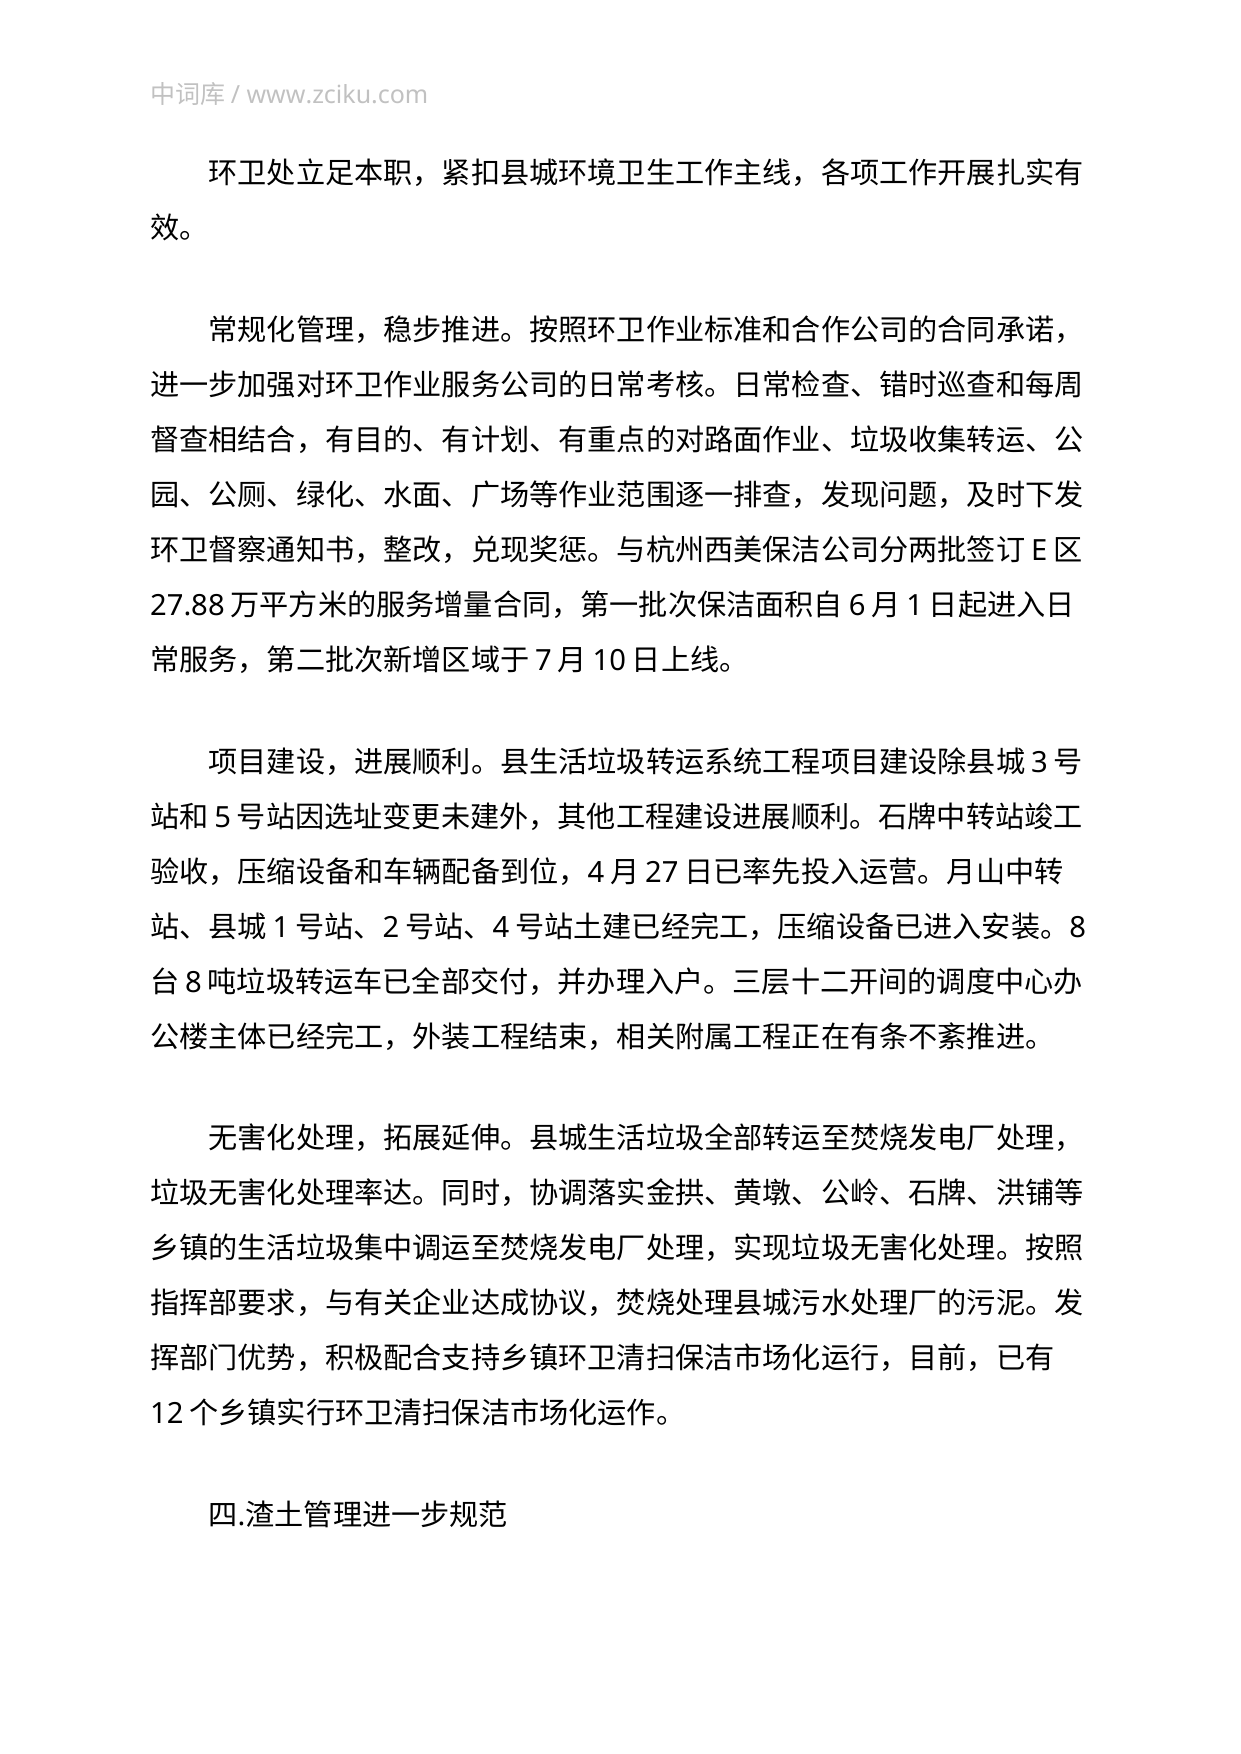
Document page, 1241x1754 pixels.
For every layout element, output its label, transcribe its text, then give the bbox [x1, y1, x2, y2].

text 环卫处立足本职，紧扣县城环境卫生工作主线，各项工作开展扎实有效。 [150, 150, 1090, 247]
text 常规化管理，稳步推进。按照环卫作业标准和合作公司的合同承诺，进一步加强对环卫作业服务公司的日常考核。日常检查、错时巡查和每周督查相结合，有目的、有计划、有重点的对路面作业、垃圾收集转运、公园、公厕、绿化、水面、广场等作业范围逐一排查，发现问题，及时下发环卫督察通知书，整改，兑现奖惩。与杭州西美保洁公司分两批签订E区27.88万平方米的服务增量合同，第一批次保洁面积自6月1日起进入日常服务，第二批次新增区域于7月10日上线。 [150, 307, 1090, 679]
text 项目建设，进展顺利。县生活垃圾转运系统工程项目建设除县城3号站和5号站因选址变更未建外，其他工程建设进展顺利。石牌中转站竣工验收，压缩设备和车辆配备到位，4月27日已率先投入运营。月山中转站、县城1号站、2号站、4号站土建已经完工，压缩设备已进入安装。8台8吨垃圾转运车已全部交付，并办理入户。三层十二开间的调度中心办公楼主体已经完工，外装工程结束，相关附属工程正在有条不紊推进。 [150, 738, 1090, 1056]
text 无害化处理，拓展延伸。县城生活垃圾全部转运至焚烧发电厂处理，垃圾无害化处理率达。同时，协调落实金拱、黄墩、公岭、石牌、洪铺等乡镇的生活垃圾集中调运至焚烧发电厂处理，实现垃圾无害化处理。按照指挥部要求，与有关企业达成协议，焚烧处理县城污水处理厂的污泥。发挥部门优势，积极配合支持乡镇环卫清扫保洁市场化运行，目前，已有12个乡镇实行环卫清扫保洁市场化运作。 [150, 1115, 1090, 1432]
text 四.渣土管理进一步规范 [150, 1491, 1090, 1534]
